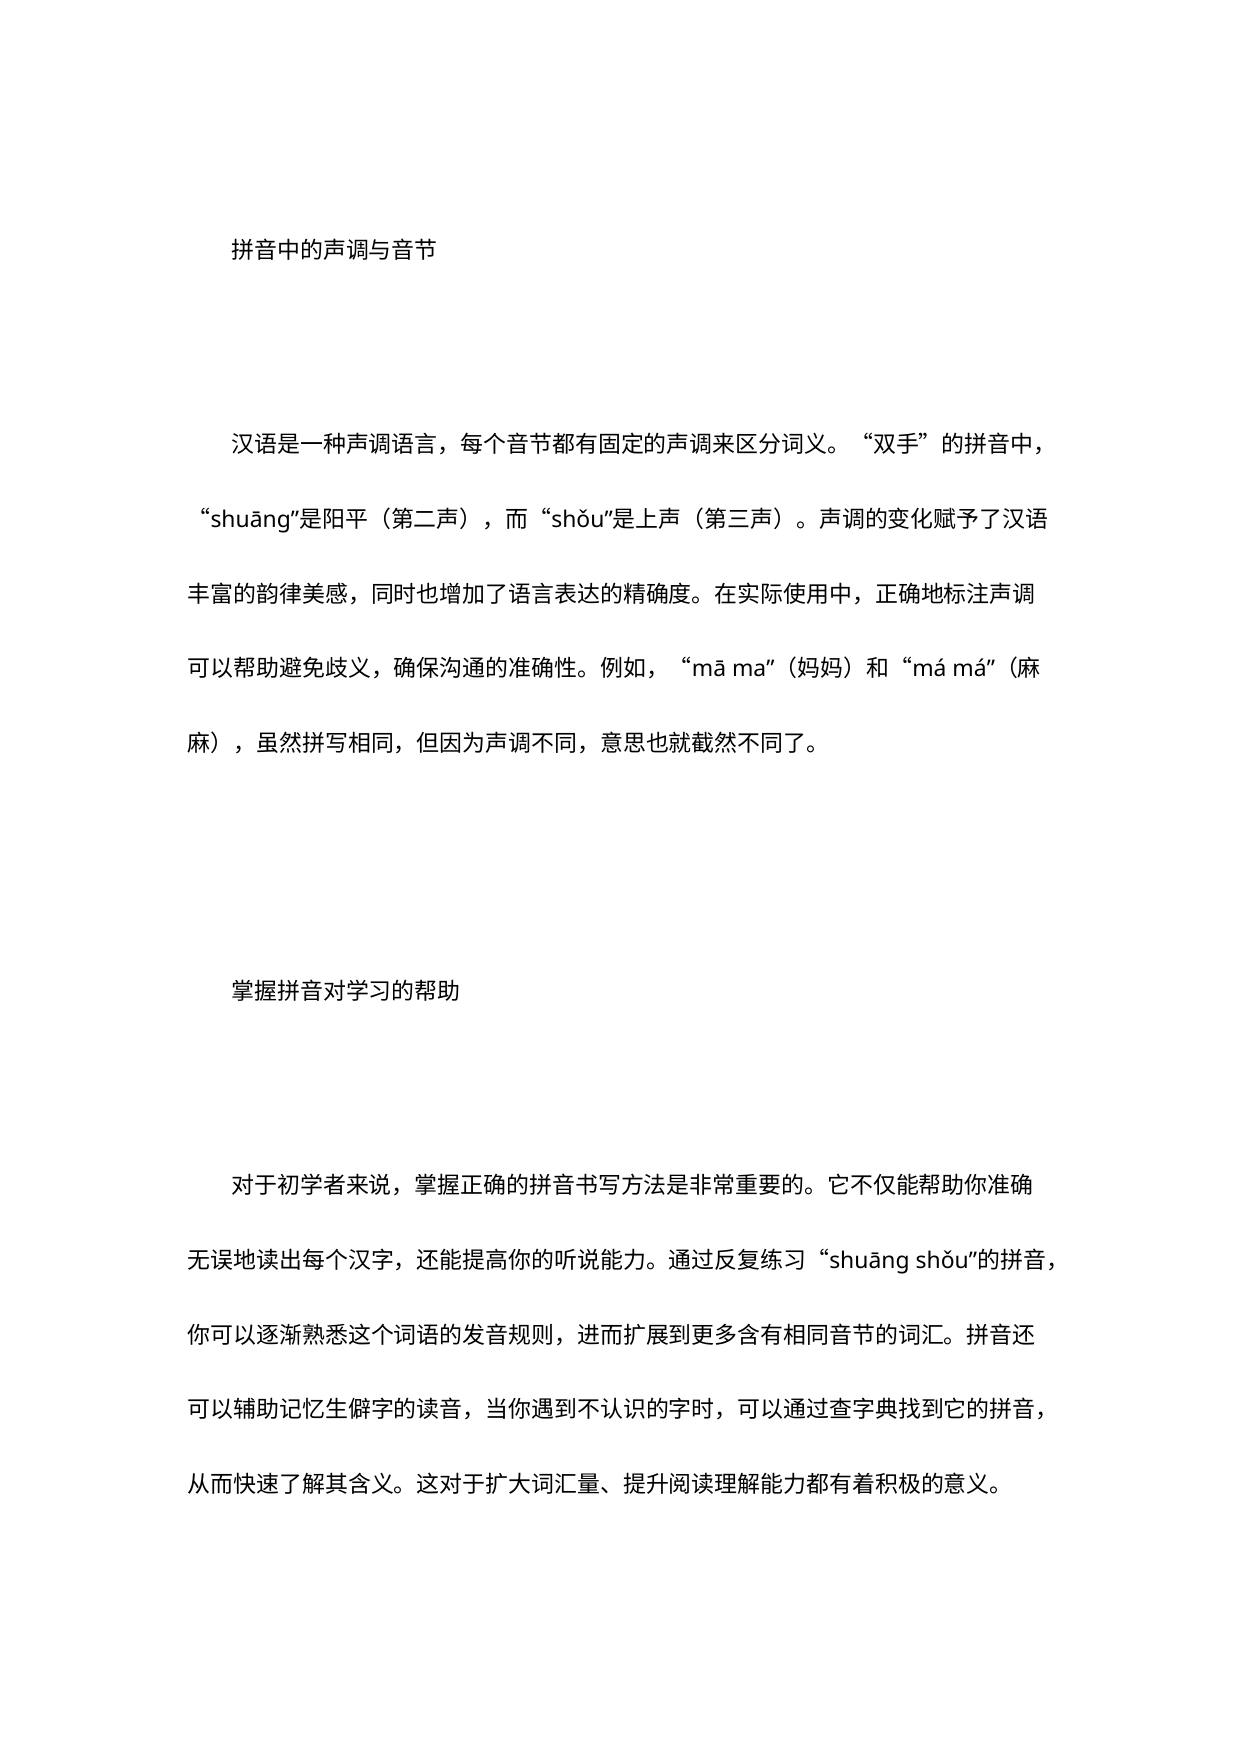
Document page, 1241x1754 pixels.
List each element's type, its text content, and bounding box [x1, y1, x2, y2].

text 对于初学者来说，掌握正确的拼音书写方法是非常重要的。它不仅能帮助你准确无误地读出每个汉字，还能提高你的听说能力。通过反复练习“shuāng shǒu”的拼音，你可以逐渐熟悉这个词语的发音规则，进而扩展到更多含有相同音节的词汇。拼音还可以辅助记忆生僻字的读音，当你遇到不认识的字时，可以通过查字典找到它的拼音，从而快速了解其含义。这对于扩大词汇量、提升阅读理解能力都有着积极的意义。 [187, 1151, 1053, 1515]
text 掌握拼音对学习的帮助 [187, 957, 1053, 1022]
text 拼音中的声调与音节 [187, 216, 1053, 281]
text 汉语是一种声调语言，每个音节都有固定的声调来区分词义。“双手”的拼音中，“shuāng”是阳平（第二声），而“shǒu”是上声（第三声）。声调的变化赋予了汉语丰富的韵律美感，同时也增加了语言表达的精确度。在实际使用中，正确地标注声调可以帮助避免歧义，确保沟通的准确性。例如，“mā ma”（妈妈）和“má má”（麻麻），虽然拼写相同，但因为声调不同，意思也就截然不同了。 [187, 410, 1053, 774]
